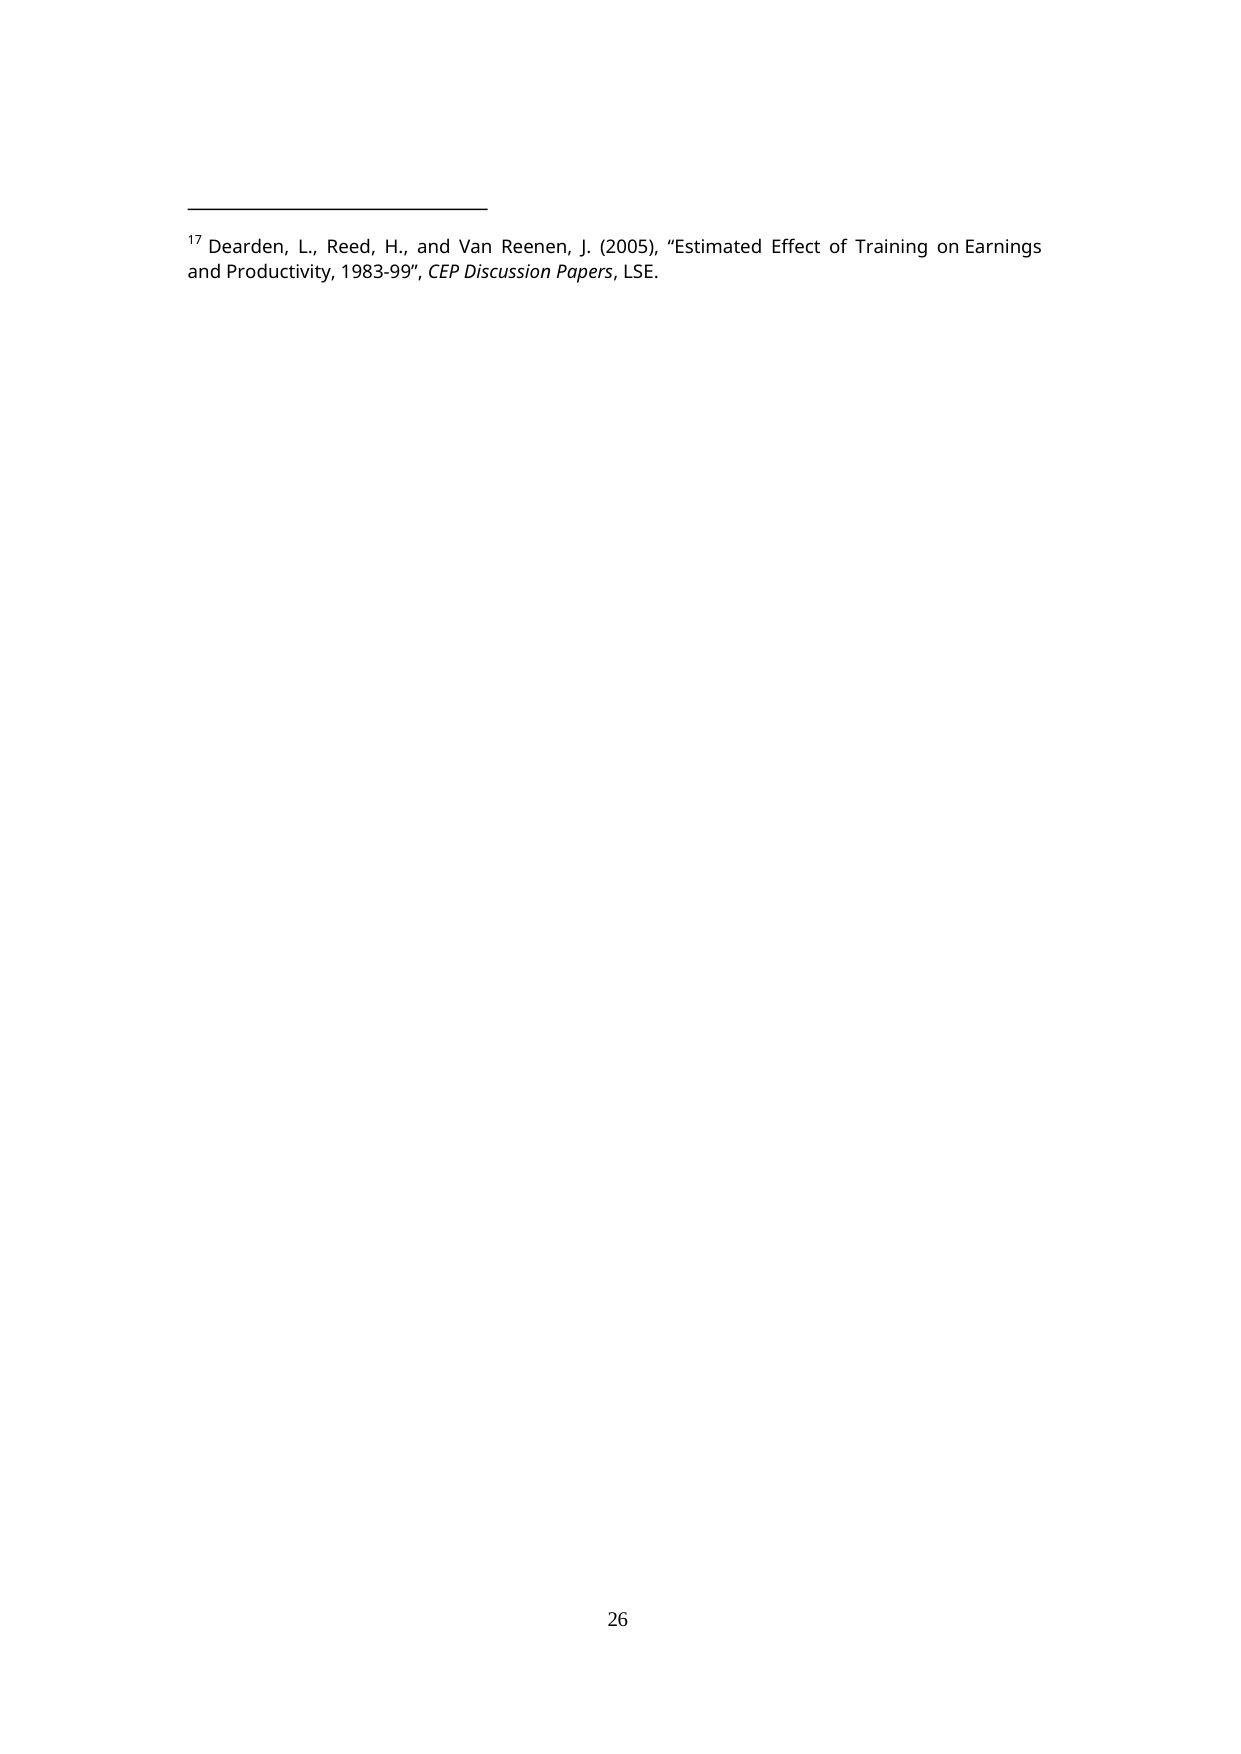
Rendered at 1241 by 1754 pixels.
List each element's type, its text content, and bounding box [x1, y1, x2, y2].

text 17 Dearden, L., Reed, H., and Van Reenen, J. (2005), “Estimated Effect of Training on Earnings and Productivity, 1983-99”, CEP Discussion Papers, LSE. [187, 231, 1053, 284]
